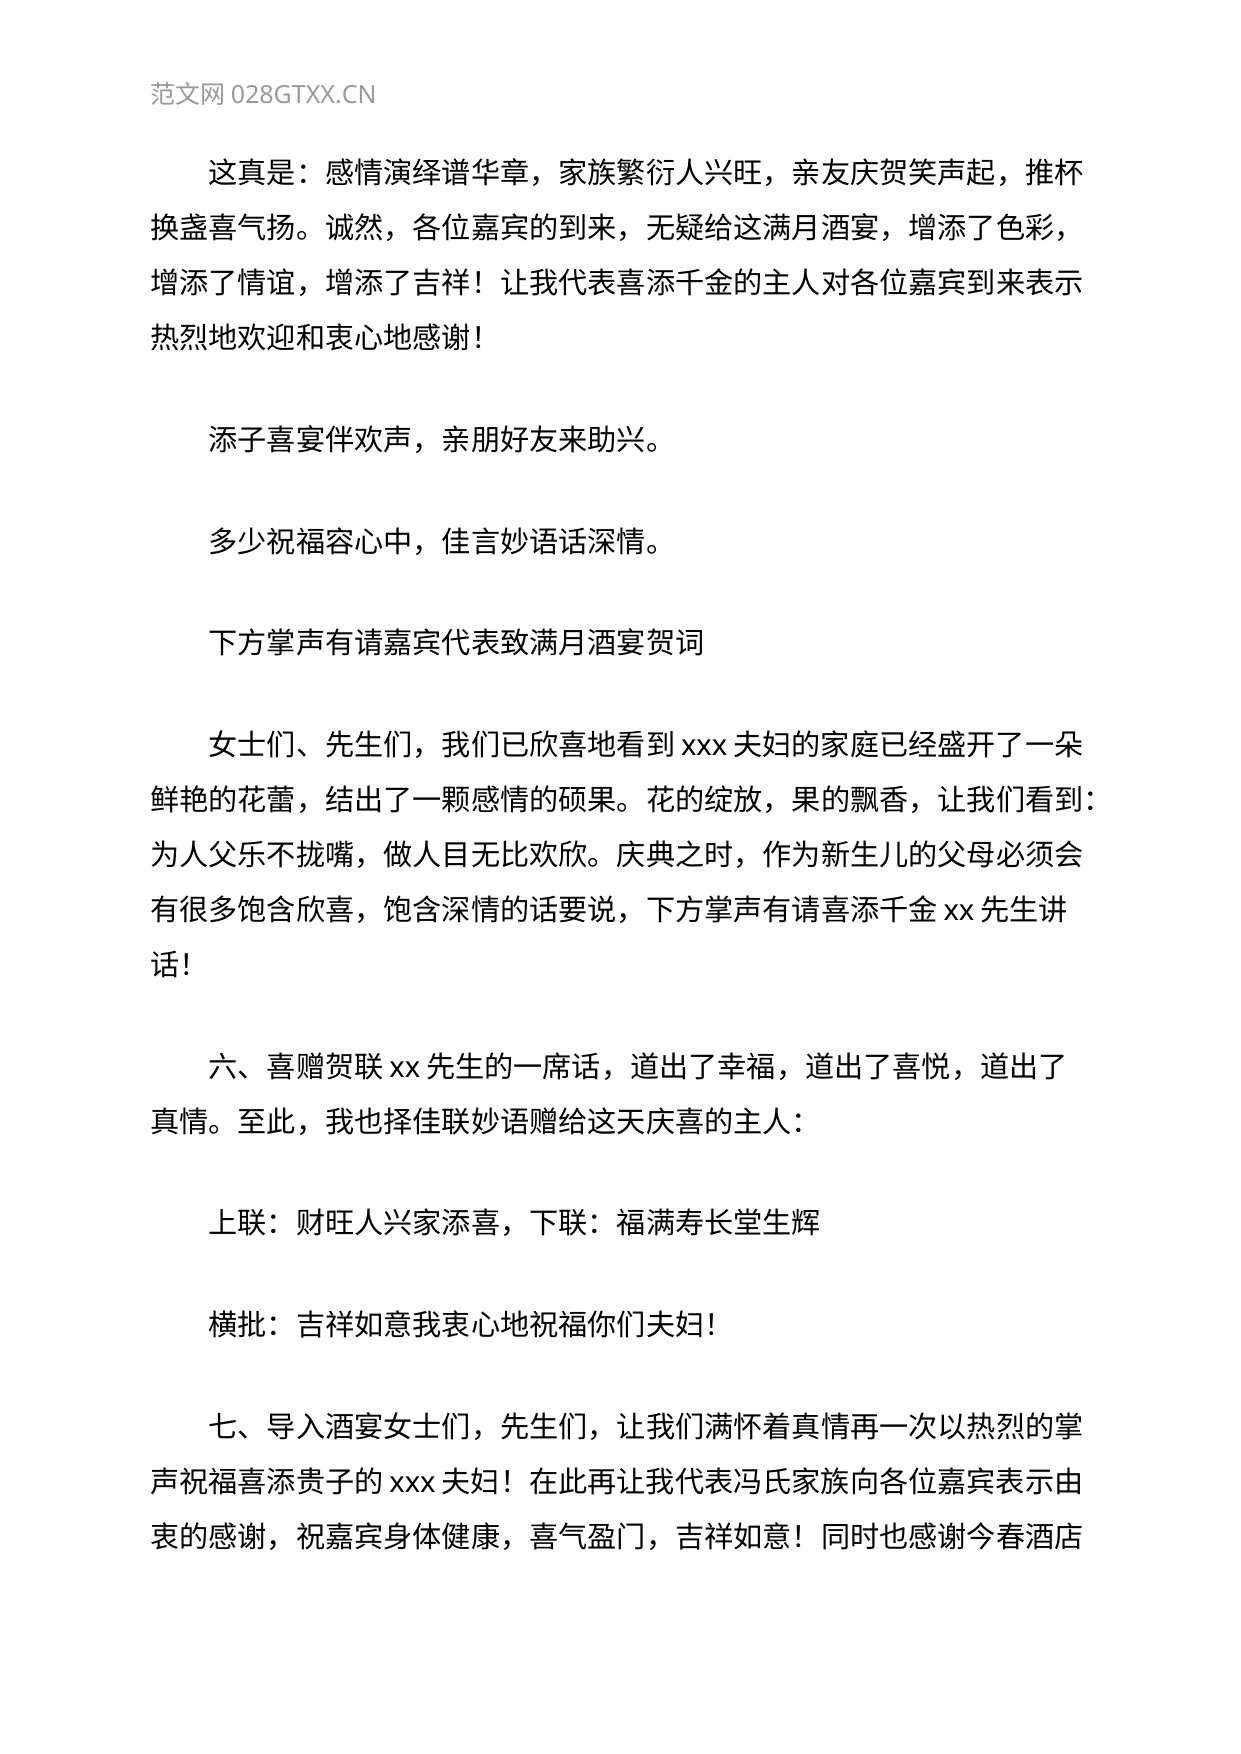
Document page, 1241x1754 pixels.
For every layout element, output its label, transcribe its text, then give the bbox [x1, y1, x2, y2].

text 女士们、先生们，我们已欣喜地看到xxx夫妇的家庭已经盛开了一朵鲜艳的花蕾，结出了一颗感情的硕果。花的绽放，果的飘香，让我们看到：为人父乐不拢嘴，做人目无比欢欣。庆典之时，作为新生儿的父母必须会有很多饱含欣喜，饱含深情的话要说，下方掌声有请喜添千金xx先生讲话！ [150, 722, 1090, 984]
text 这真是：感情演绎谱华章，家族繁衍人兴旺，亲友庆贺笑声起，推杯换盏喜气扬。诚然，各位嘉宾的到来，无疑给这满月酒宴，增添了色彩，增添了情谊，增添了吉祥！让我代表喜添千金的主人对各位嘉宾到来表示热烈地欢迎和衷心地感谢！ [150, 150, 1090, 357]
text 添子喜宴伴欢声，亲朋好友来助兴。 [150, 416, 1090, 459]
text 下方掌声有请嘉宾代表致满月酒宴贺词 [150, 620, 1090, 662]
text 横批：吉祥如意我衷心地祝福你们夫妇！ [150, 1302, 1090, 1344]
text 上联：财旺人兴家添喜，下联：福满寿长堂生辉 [150, 1200, 1090, 1242]
text 六、喜赠贺联xx先生的一席话，道出了幸福，道出了喜悦，道出了真情。至此，我也择佳联妙语赠给这天庆喜的主人： [150, 1043, 1090, 1141]
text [150, 1404, 1090, 1556]
text 多少祝福容心中，佳言妙语话深情。 [150, 518, 1090, 561]
